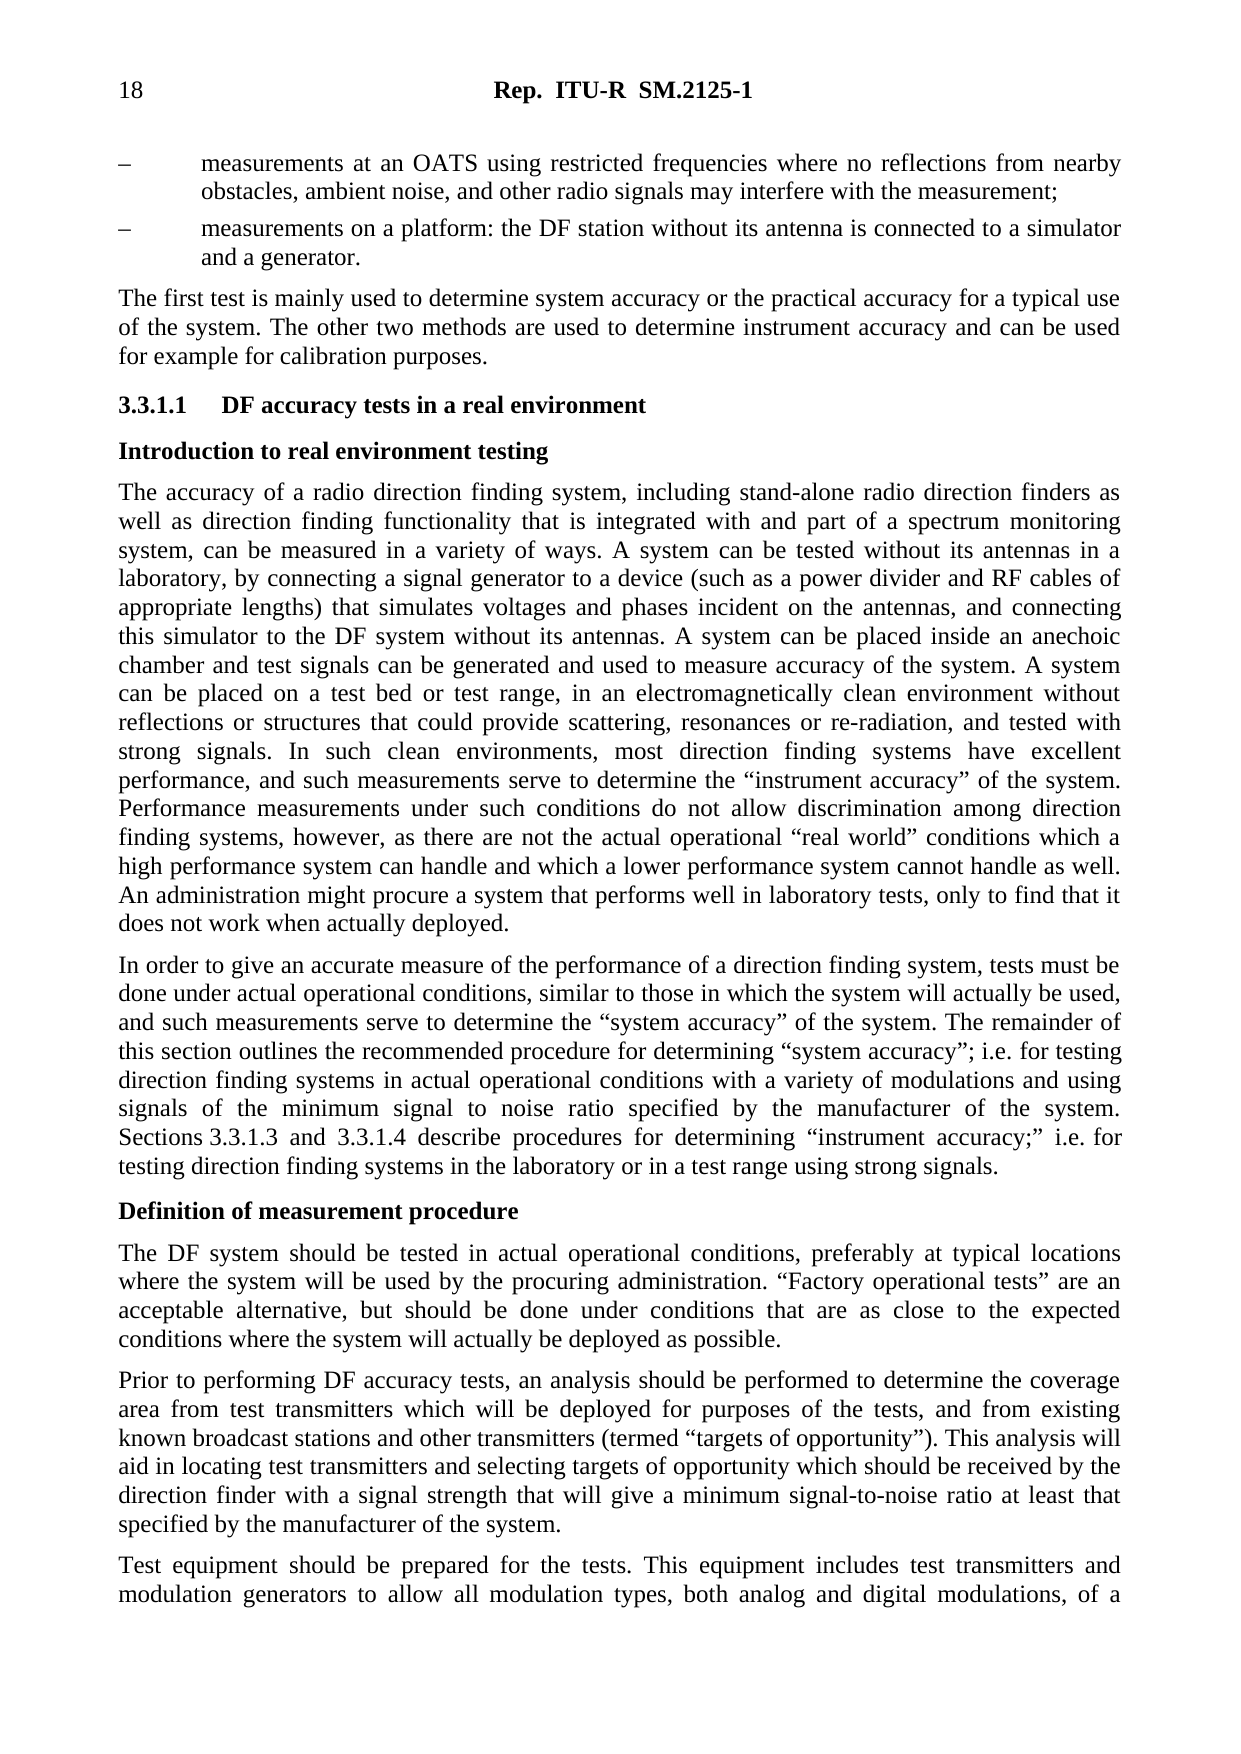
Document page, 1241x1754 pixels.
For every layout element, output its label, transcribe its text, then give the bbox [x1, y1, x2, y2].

text – measurements on a platform: the DF station without its antenna is connected to a simulator and a generator. [118, 213, 1122, 271]
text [118, 1550, 1122, 1608]
text The first test is mainly used to determine system accuracy or the practical accuracy for a typical use of the system. The other two methods are used to determine instrument accuracy and can be used for example for calibration purposes. [118, 283, 1122, 370]
text The DF system should be tested in actual operational conditions, preferably at typical locations where the system will be used by the procuring administration. “Factory operational tests” are an acceptable alternative, but should be done under conditions that are as close to the expected conditions where the system will actually be deployed as possible. [118, 1238, 1122, 1353]
text In order to give an accurate measure of the performance of a direction finding system, tests must be done under actual operational conditions, similar to those in which the system will actually be used, and such measurements serve to determine the “system accuracy” of the system. The remainder of this section outlines the recommended procedure for determining “system accuracy”; i.e. for testing direction finding systems in actual operational conditions with a variety of modulations and using signals of the minimum signal to noise ratio specified by the manufacturer of the system. Sections 3.3.1.3 and 3.3.1.4 describe procedures for determining “instrument accuracy;” i.e. for testing direction finding systems in the laboratory or in a test range using strong signals. [118, 950, 1122, 1180]
text The accuracy of a radio direction finding system, including stand-alone radio direction finders as well as direction finding functionality that is integrated with and part of a spectrum monitoring system, can be measured in a variety of ways. A system can be tested without its antennas in a laboratory, by connecting a signal generator to a device (such as a power divider and RF cables of appropriate lengths) that simulates voltages and phases incident on the antennas, and connecting this simulator to the DF system without its antennas. A system can be placed inside an anechoic chamber and test signals can be generated and used to measure accuracy of the system. A system can be placed on a test bed or test range, in an electromagnetically clean environment without reflections or structures that could provide scattering, resonances or re-radiation, and tested with strong signals. In such clean environments, most direction finding systems have excellent performance, and such measurements serve to determine the “instrument accuracy” of the system. Performance measurements under such conditions do not allow discrimination among direction finding systems, however, as there are not the actual operational “real world” conditions which a high performance system can handle and which a lower performance system cannot handle as well. An administration might procure a system that performs well in laboratory tests, only to find that it does not work when actually deployed. [118, 477, 1122, 937]
subtitle Definition of measurement procedure [118, 1196, 1122, 1225]
subtitle 3.3.1.1 DF accuracy tests in a real environment [118, 391, 1122, 419]
text Prior to performing DF accuracy tests, an analysis should be performed to determine the coverage area from test transmitters which will be deployed for purposes of the tests, and from existing known broadcast stations and other transmitters (termed “targets of opportunity”). This analysis will aid in locating test transmitters and selecting targets of opportunity which should be received by the direction finder with a signal strength that will give a minimum signal-to-noise ratio at least that specified by the manufacturer of the system. [118, 1365, 1122, 1538]
text – measurements at an OATS using restricted frequencies where no reflections from nearby obstacles, ambient noise, and other radio signals may interfere with the measurement; [118, 148, 1122, 205]
subtitle Introduction to real environment testing [118, 436, 1122, 465]
